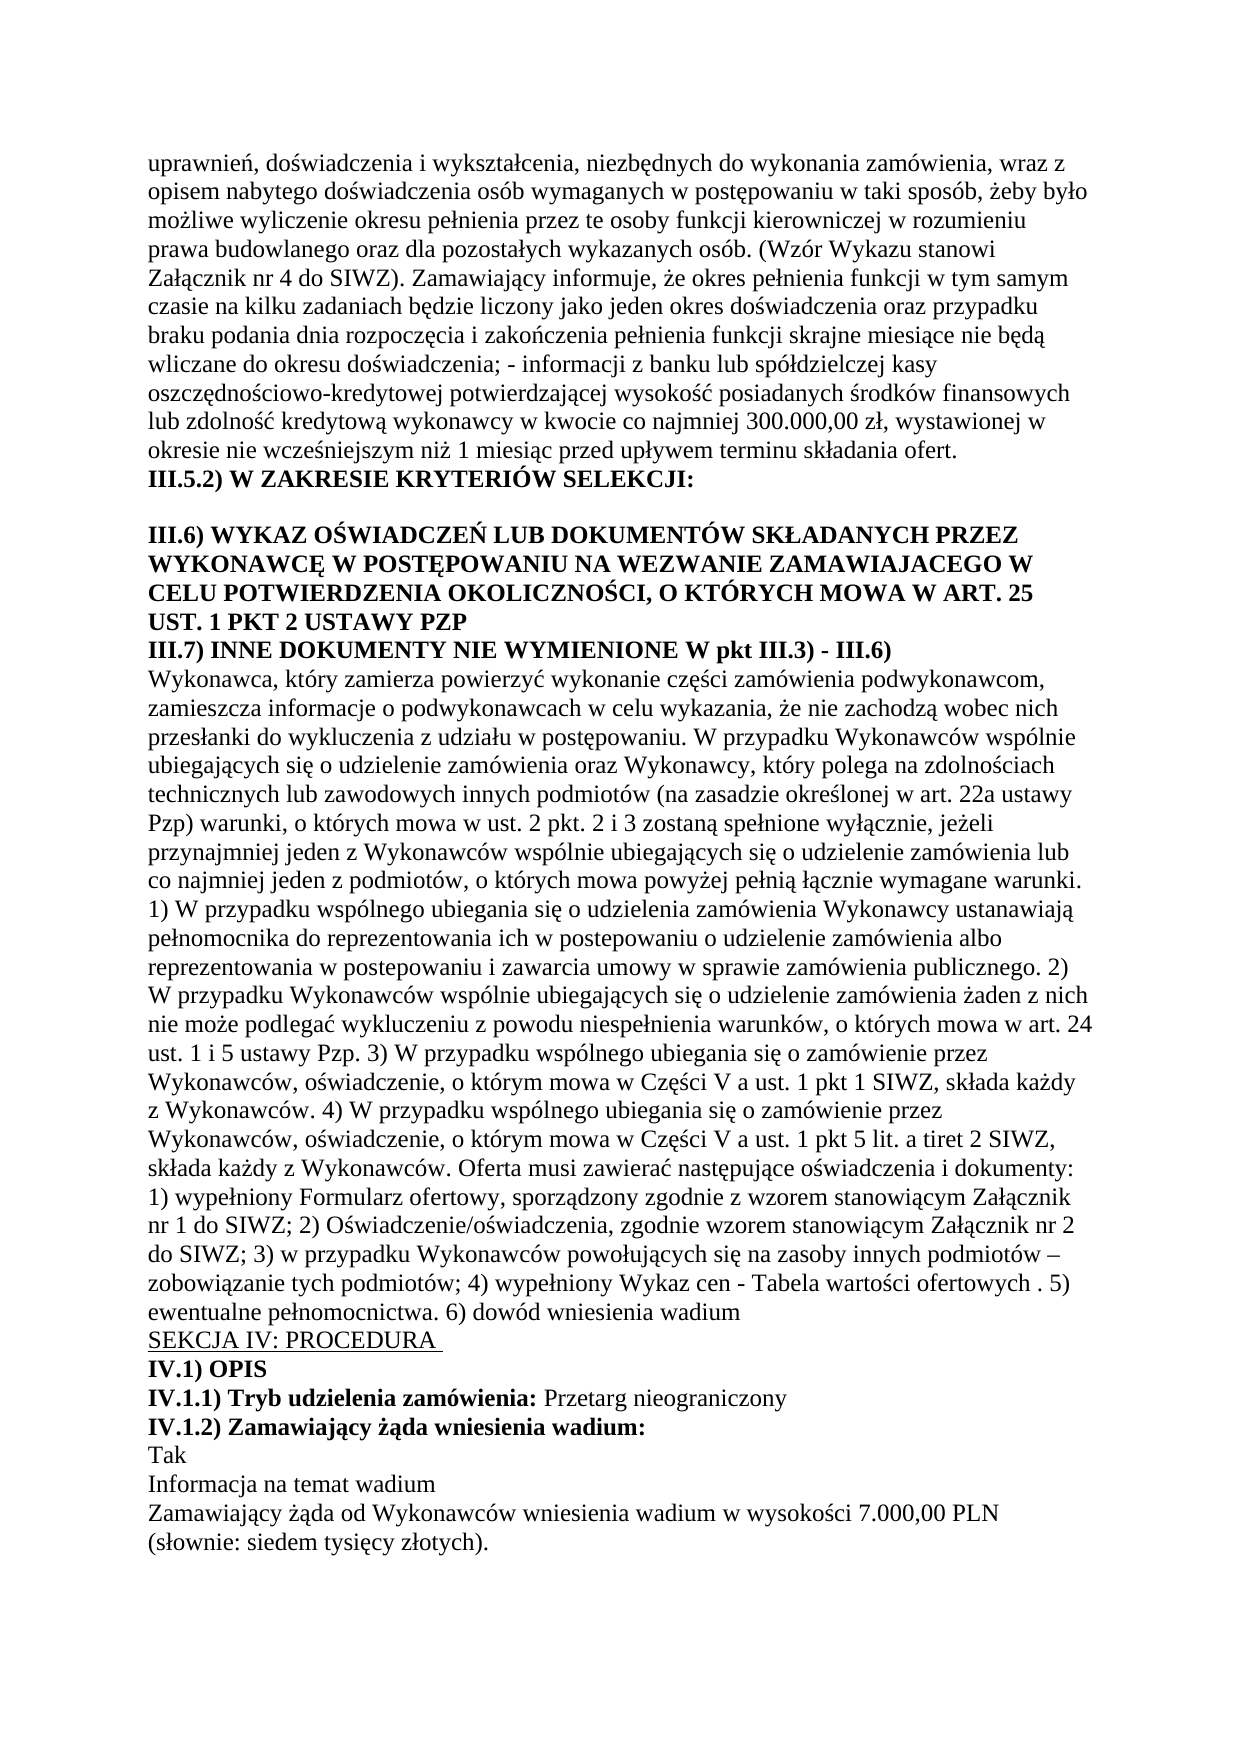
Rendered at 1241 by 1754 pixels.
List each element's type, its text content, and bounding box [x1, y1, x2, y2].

text III.7) INNE DOKUMENTY NIE WYMIENIONE W pkt III.3) - III.6) [148, 636, 1093, 664]
text Tak Informacja na temat wadium Zamawiający żąda od Wykonawców wniesienia wadium w wysokości 7.000,00 PLN (słownie: siedem tysięcy złotych). [148, 1441, 1093, 1556]
text III.6) WYKAZ OŚWIADCZEŃ LUB DOKUMENTÓW SKŁADANYCH PRZEZ WYKONAWCĘ W POSTĘPOWANIU NA WEZWANIE ZAMAWIAJACEGO W CELU POTWIERDZENIA OKOLICZNOŚCI, O KTÓRYCH MOWA W ART. 25 UST. 1 PKT 2 USTAWY PZP [148, 521, 1093, 636]
text IV.1) OPIS IV.1.1) Tryb udzielenia zamówienia: Przetarg nieograniczony IV.1.2) Zamawiający żąda wniesienia wadium: [148, 1354, 1093, 1441]
text Wykonawca, który zamierza powierzyć wykonanie części zamówienia podwykonawcom, zamieszcza informacje o podwykonawcach w celu wykazania, że nie zachodzą wobec nich przesłanki do wykluczenia z udziału w postępowaniu. W przypadku Wykonawców wspólnie ubiegających się o udzielenie zamówienia oraz Wykonawcy, który polega na zdolnościach technicznych lub zawodowych innych podmiotów (na zasadzie określonej w art. 22a ustawy Pzp) warunki, o których mowa w ust. 2 pkt. 2 i 3 zostaną spełnione wyłącznie, jeżeli przynajmniej jeden z Wykonawców wspólnie ubiegających się o udzielenie zamówienia lub co najmniej jeden z podmiotów, o których mowa powyżej pełnią łącznie wymagane warunki. 1) W przypadku wspólnego ubiegania się o udzielenia zamówienia Wykonawcy ustanawiają pełnomocnika do reprezentowania ich w postepowaniu o udzielenie zamówienia albo reprezentowania w postepowaniu i zawarcia umowy w sprawie zamówienia publicznego. 2) W przypadku Wykonawców wspólnie ubiegających się o udzielenie zamówienia żaden z nich nie może podlegać wykluczeniu z powodu niespełnienia warunków, o których mowa w art. 24 ust. 1 i 5 ustawy Pzp. 3) W przypadku wspólnego ubiegania się o zamówienie przez Wykonawców, oświadczenie, o którym mowa w Części V a ust. 1 pkt 1 SIWZ, składa każdy z Wykonawców. 4) W przypadku wspólnego ubiegania się o zamówienie przez Wykonawców, oświadczenie, o którym mowa w Części V a ust. 1 pkt 5 lit. a tiret 2 SIWZ, składa każdy z Wykonawców. Oferta musi zawierać następujące oświadczenia i dokumenty: 1) wypełniony Formularz ofertowy, sporządzony zgodnie z wzorem stanowiącym Załącznik nr 1 do SIWZ; 2) Oświadczenie/oświadczenia, zgodnie wzorem stanowiącym Załącznik nr 2 do SIWZ; 3) w przypadku Wykonawców powołujących się na zasoby innych podmiotów – zobowiązanie tych podmiotów; 4) wypełniony Wykaz cen - Tabela wartości ofertowych . 5) ewentualne pełnomocnictwa. 6) dowód wniesienia wadium [148, 664, 1093, 1326]
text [148, 148, 1093, 521]
text SEKCJA IV: PROCEDURA [148, 1326, 1093, 1354]
